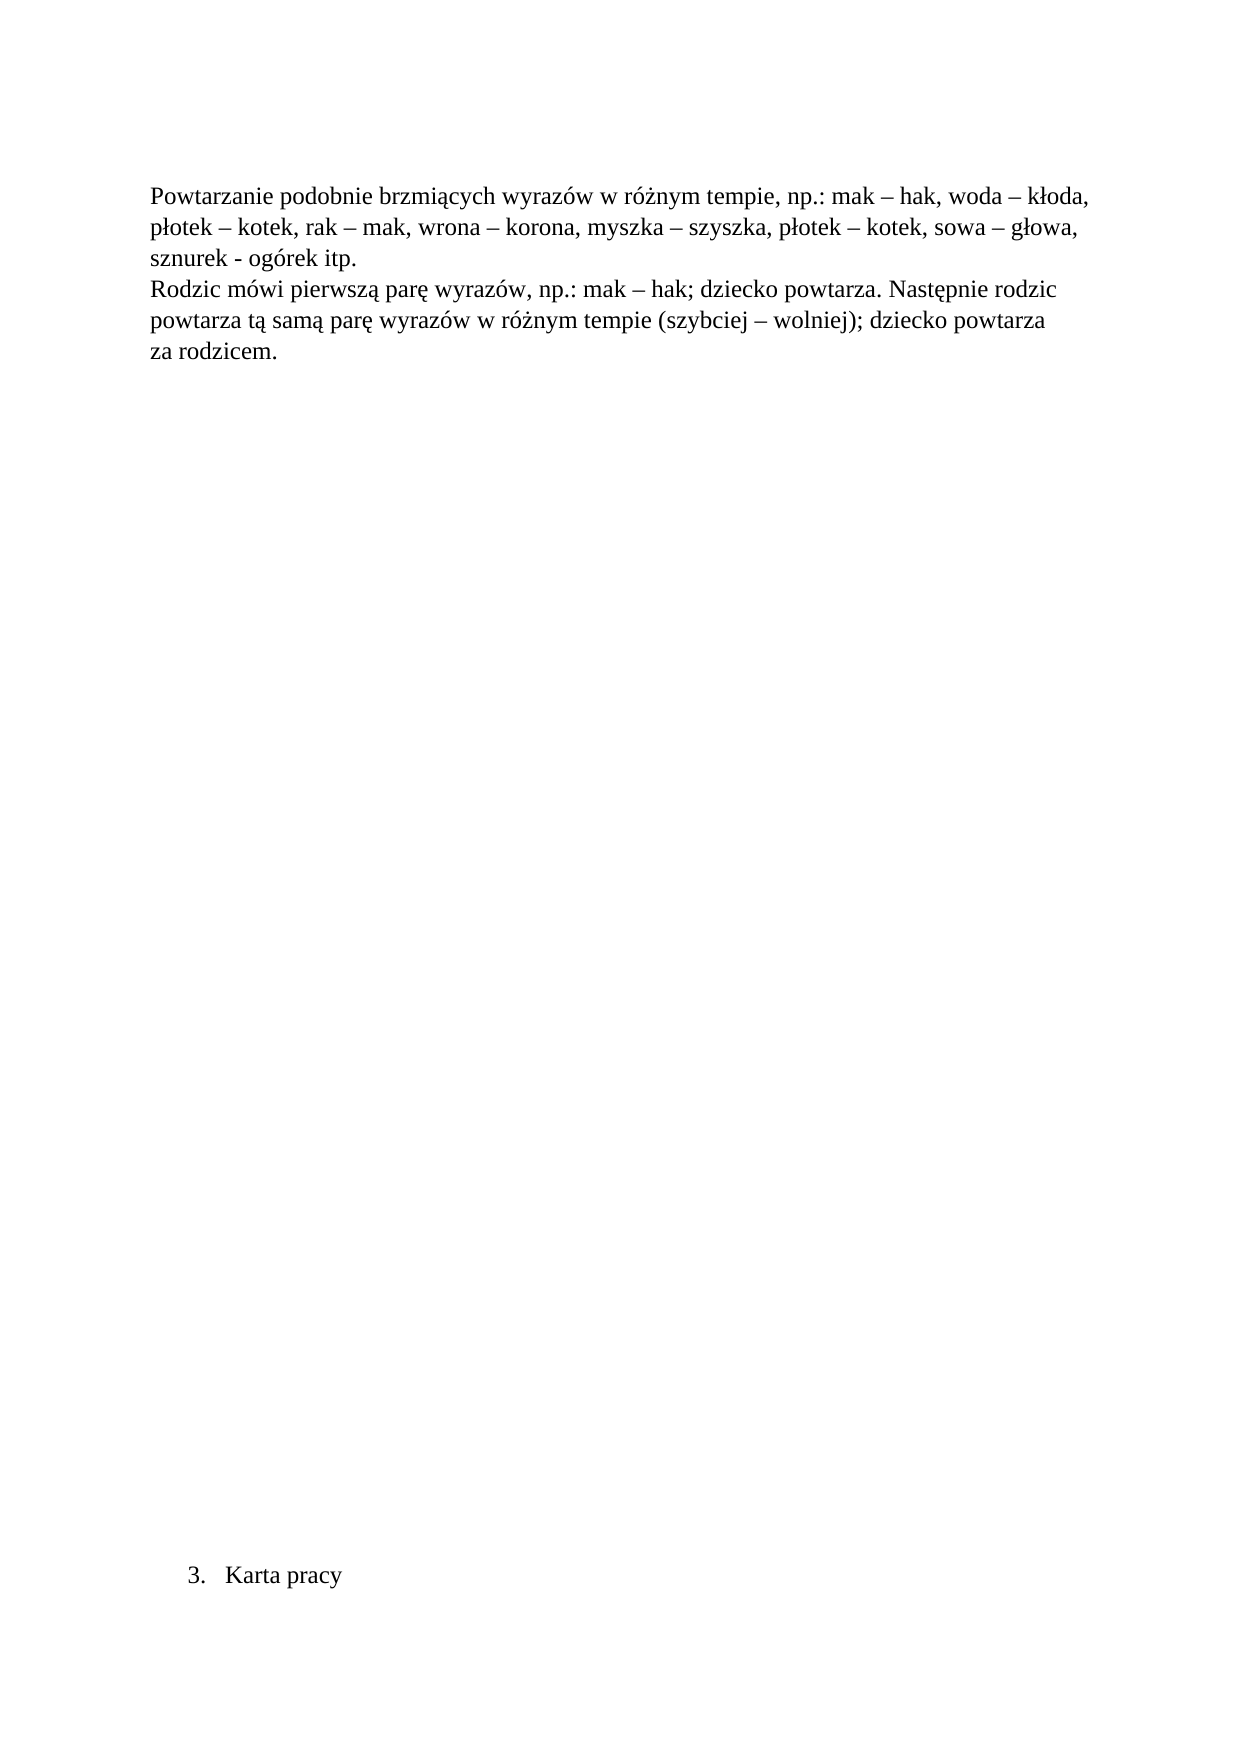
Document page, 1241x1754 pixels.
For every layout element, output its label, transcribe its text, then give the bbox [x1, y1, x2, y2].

text Powtarzanie podobnie brzmiących wyrazów w różnym tempie, np.: mak – hak, woda – kłoda, płotek – kotek, rak – mak, wrona – korona, myszka – szyszka, płotek – kotek, sowa – głowa, sznurek - ogórek itp. [150, 150, 1090, 272]
text Rodzic mówi pierwszą parę wyrazów, np.: mak – hak; dziecko powtarza. Następnie rodzic powtarza tą samą parę wyrazów w różnym tempie (szybciej – wolniej); dziecko powtarza za rodzicem. [150, 274, 1090, 365]
list Karta pracy [187, 1560, 1090, 1589]
